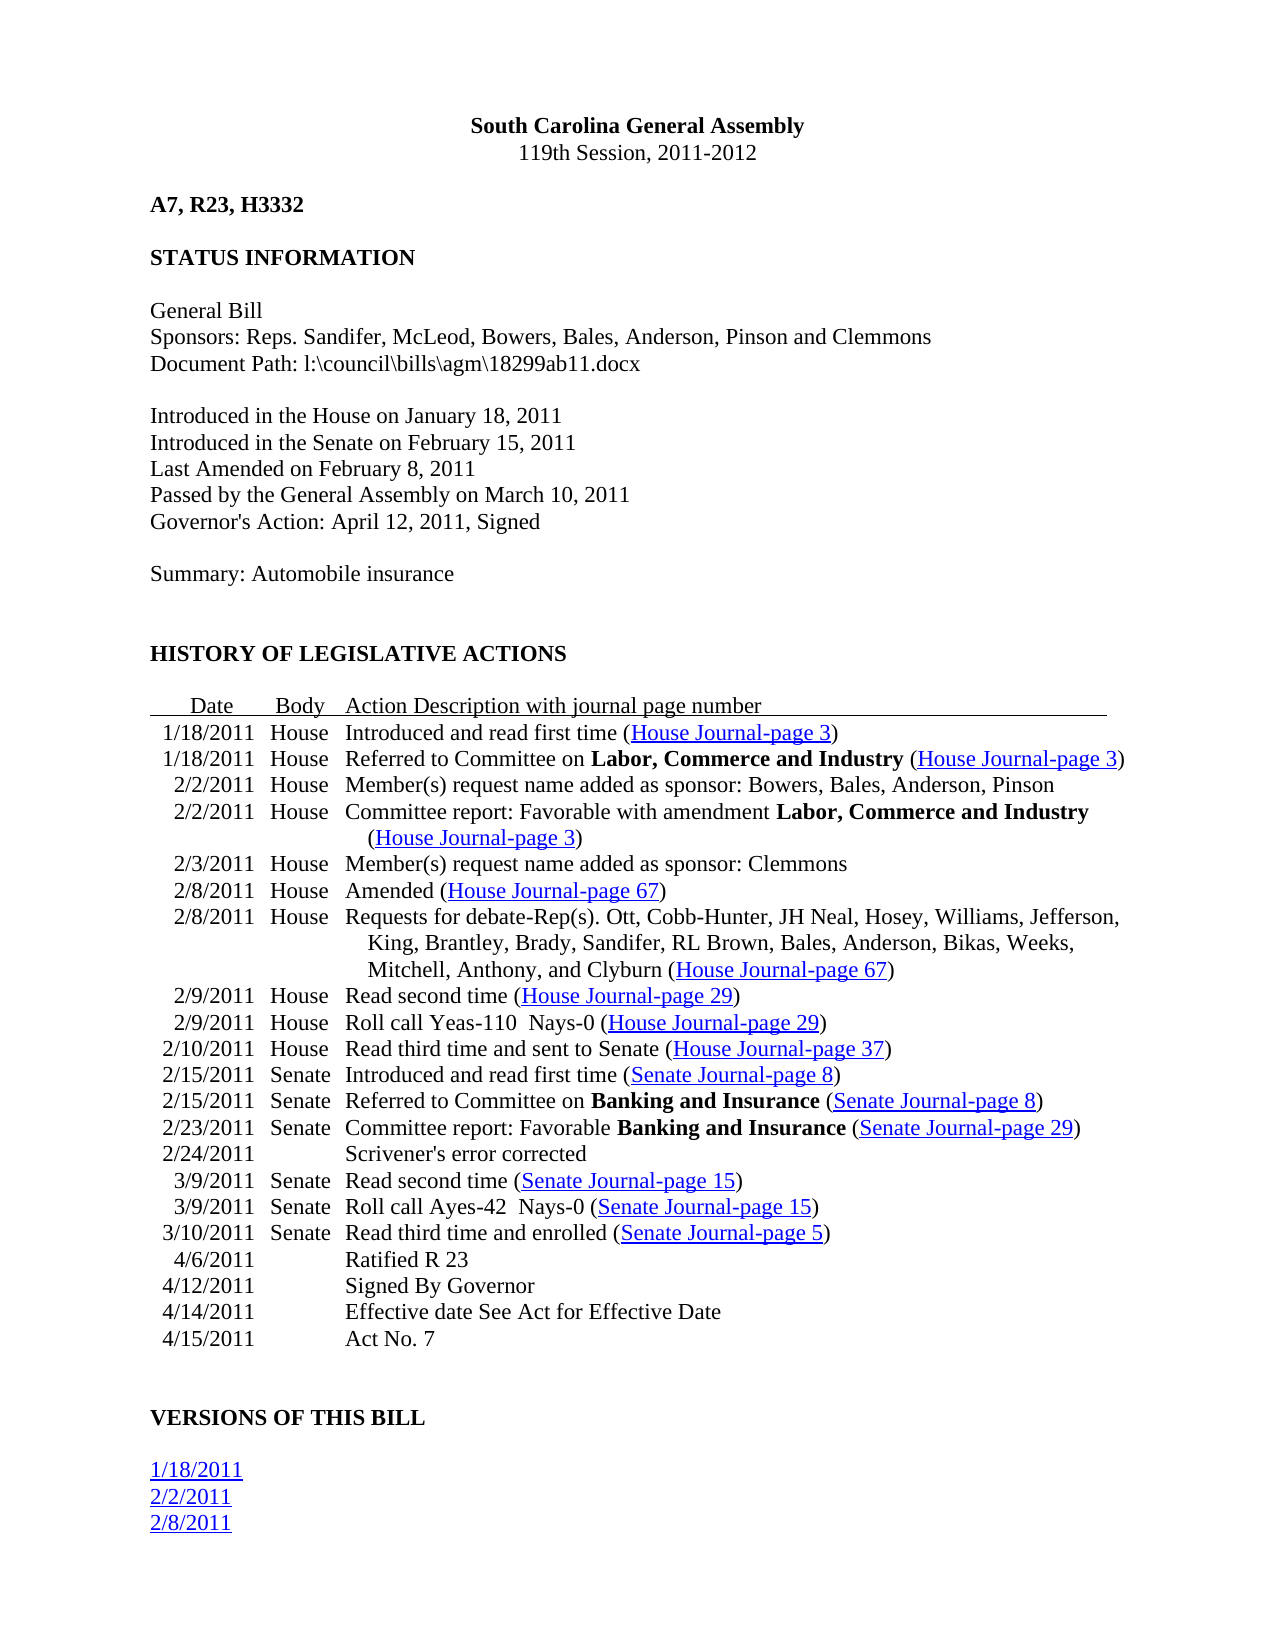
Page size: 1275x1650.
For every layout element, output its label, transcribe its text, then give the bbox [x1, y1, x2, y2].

text 4/15/2011 Act No. 7 [150, 1325, 1125, 1351]
text 2/15/2011 Senate Referred to Committee on Banking and Insurance (Senate Journal-page 8) [150, 1088, 1125, 1114]
text 2/2/2011 House Member(s) request name added as sponsor: Bowers, Bales, Anderson, Pinson [150, 771, 1125, 798]
text 4/14/2011 Effective date See Act for Effective Date [150, 1298, 1125, 1325]
text Governor's Action: April 12, 2011, Signed [150, 508, 1125, 534]
text A7, R23, H3332 [150, 192, 1125, 218]
text 2/23/2011 Senate Committee report: Favorable Banking and Insurance (Senate Journal-page 29) [150, 1114, 1125, 1140]
text Document Path: l:\council\bills\agm\18299ab11.docx [150, 350, 1125, 376]
text Date Body Action Description with journal page number [150, 692, 1125, 719]
text 3/10/2011 Senate Read third time and enrolled (Senate Journal-page 5) [150, 1219, 1125, 1246]
text 1/18/2011 House Referred to Committee on Labor, Commerce and Industry (House Journal-page 3) [150, 745, 1125, 771]
text Sponsors: Reps. Sandifer, McLeod, Bowers, Bales, Anderson, Pinson and Clemmons [150, 323, 1125, 350]
text 1/18/2011 [150, 1457, 1125, 1483]
text Introduced in the House on January 18, 2011 [150, 402, 1125, 429]
text General Bill [150, 297, 1125, 323]
text 4/12/2011 Signed By Governor [150, 1272, 1125, 1298]
text 119th Session, 2011-2012 [150, 139, 1125, 165]
text 2/9/2011 House Roll call Yeas-110 Nays-0 (House Journal-page 29) [150, 1008, 1125, 1035]
text 2/9/2011 House Read second time (House Journal-page 29) [150, 982, 1125, 1008]
text Last Amended on February 8, 2011 [150, 455, 1125, 481]
text 2/8/2011 [150, 1509, 1125, 1536]
text HISTORY OF LEGISLATIVE ACTIONS [150, 639, 1125, 666]
text Introduced in the Senate on February 15, 2011 [150, 429, 1125, 455]
text STATUS INFORMATION [150, 244, 1125, 271]
text 4/6/2011 Ratified R 23 [150, 1246, 1125, 1272]
text Summary: Automobile insurance [150, 561, 1125, 587]
text 2/2/2011 [150, 1483, 1125, 1509]
text 2/8/2011 House Requests for debate-Rep(s). Ott, Cobb-Hunter, JH Neal, Hosey, Williams, Jefferson, King, Brantley, Brady, Sandifer, RL Brown, Bales, Anderson, Bikas, Weeks, Mitchell, Anthony, and Clyburn (House Journal-page 67) [150, 903, 1125, 982]
text 2/10/2011 House Read third time and sent to Senate (House Journal-page 37) [150, 1035, 1125, 1061]
text South Carolina General Assembly [150, 112, 1125, 139]
text 1/18/2011 House Introduced and read first time (House Journal-page 3) [150, 719, 1125, 745]
text 2/3/2011 House Member(s) request name added as sponsor: Clemmons [150, 850, 1125, 877]
text 2/2/2011 House Committee report: Favorable with amendment Labor, Commerce and Industry (House Journal-page 3) [150, 798, 1125, 850]
text 2/15/2011 Senate Introduced and read first time (Senate Journal-page 8) [150, 1061, 1125, 1088]
text Passed by the General Assembly on March 10, 2011 [150, 481, 1125, 508]
text 2/24/2011 Scrivener's error corrected [150, 1140, 1125, 1167]
text VERSIONS OF THIS BILL [150, 1404, 1125, 1430]
text 3/9/2011 Senate Read second time (Senate Journal-page 15) [150, 1167, 1125, 1193]
text 3/9/2011 Senate Roll call Ayes-42 Nays-0 (Senate Journal-page 15) [150, 1193, 1125, 1219]
text 2/8/2011 House Amended (House Journal-page 67) [150, 877, 1125, 903]
